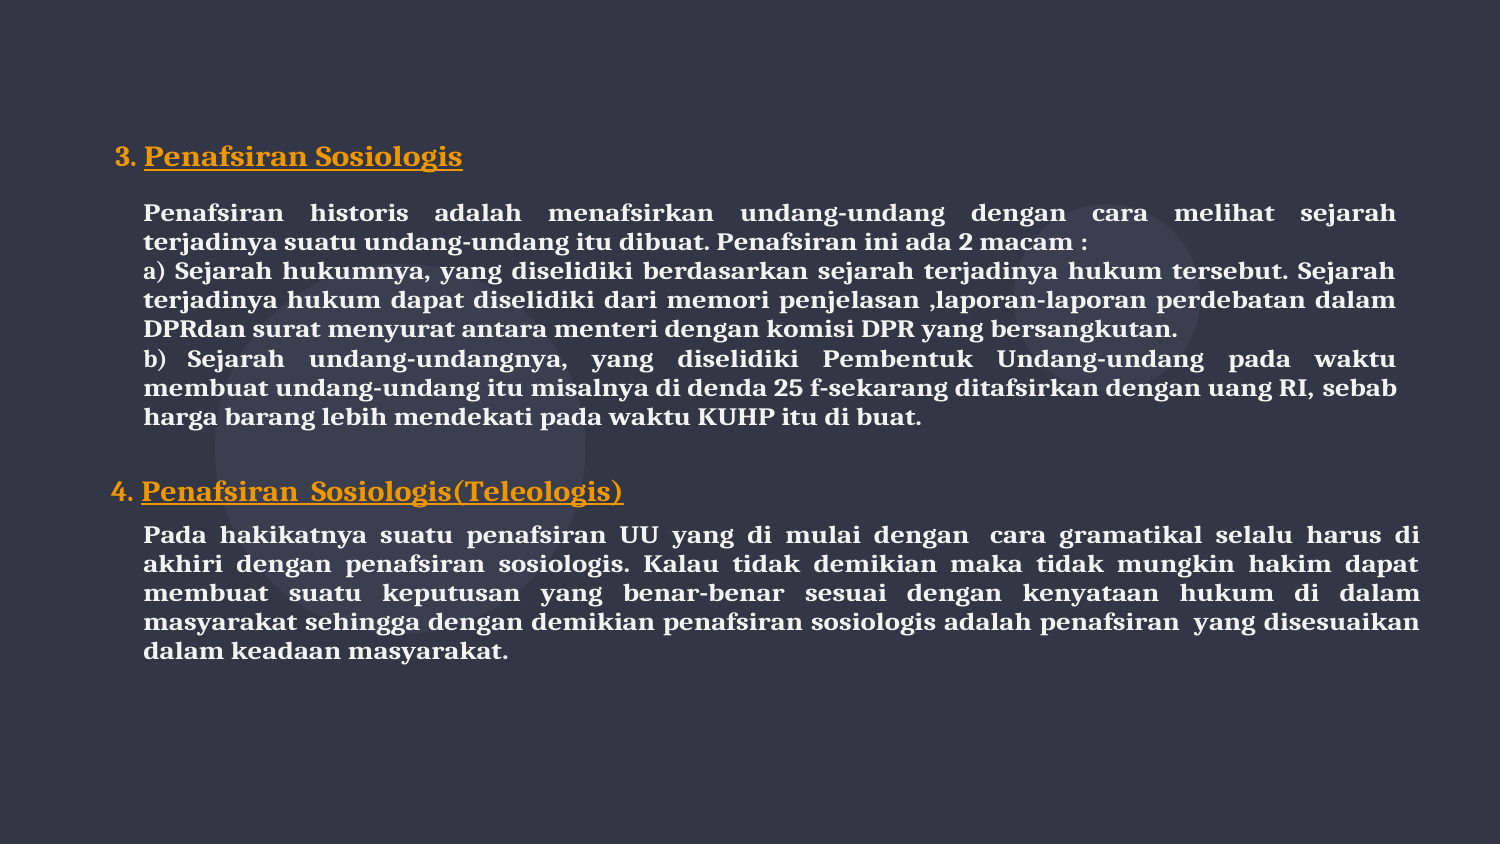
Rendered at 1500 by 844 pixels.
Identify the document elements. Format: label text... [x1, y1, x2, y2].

list Sejarah hukumnya, yang diselidiki berdasarkan sejarah terjadinya hukum tersebut. Sejarah terjadinya hukum dapat diselidiki dari memori penjelasan ,laporan-laporan perdebatan dalam DPRdan surat menyurat antara menteri dengan komisi DPR yang bersangkutan. [143, 257, 1397, 344]
text Penafsiran historis adalah menafsirkan undang-undang dengan cara melihat sejarah terjadinya suatu undang-undang itu dibuat. Penafsiran ini ada 2 macam : [143, 199, 1397, 257]
list Sejarah undang-undangnya, yang diselidiki Pembentuk Undang-undang pada waktu membuat undang-undang itu misalnya di denda 25 f-sekarang ditafsirkan dengan uang RI, sebab harga barang lebih mendekati pada waktu KUHP itu di buat. [143, 344, 1397, 431]
list Penafsiran Sosiologis [115, 141, 1471, 174]
text Pada hakikatnya suatu penafsiran UU yang di mulai dengan cara gramatikal selalu harus di akhiri dengan penafsiran sosiologis. Kalau tidak demikian maka tidak mungkin hakim dapat membuat suatu keputusan yang benar-benar sesuai dengan kenyataan hukum di dalam masyarakat sehingga dengan demikian penafsiran sosiologis adalah penafsiran yang disesuaikan dalam keadaan masyarakat. [143, 521, 1421, 666]
list Penafsiran Sosiologis(Teleologis) [111, 475, 1471, 508]
